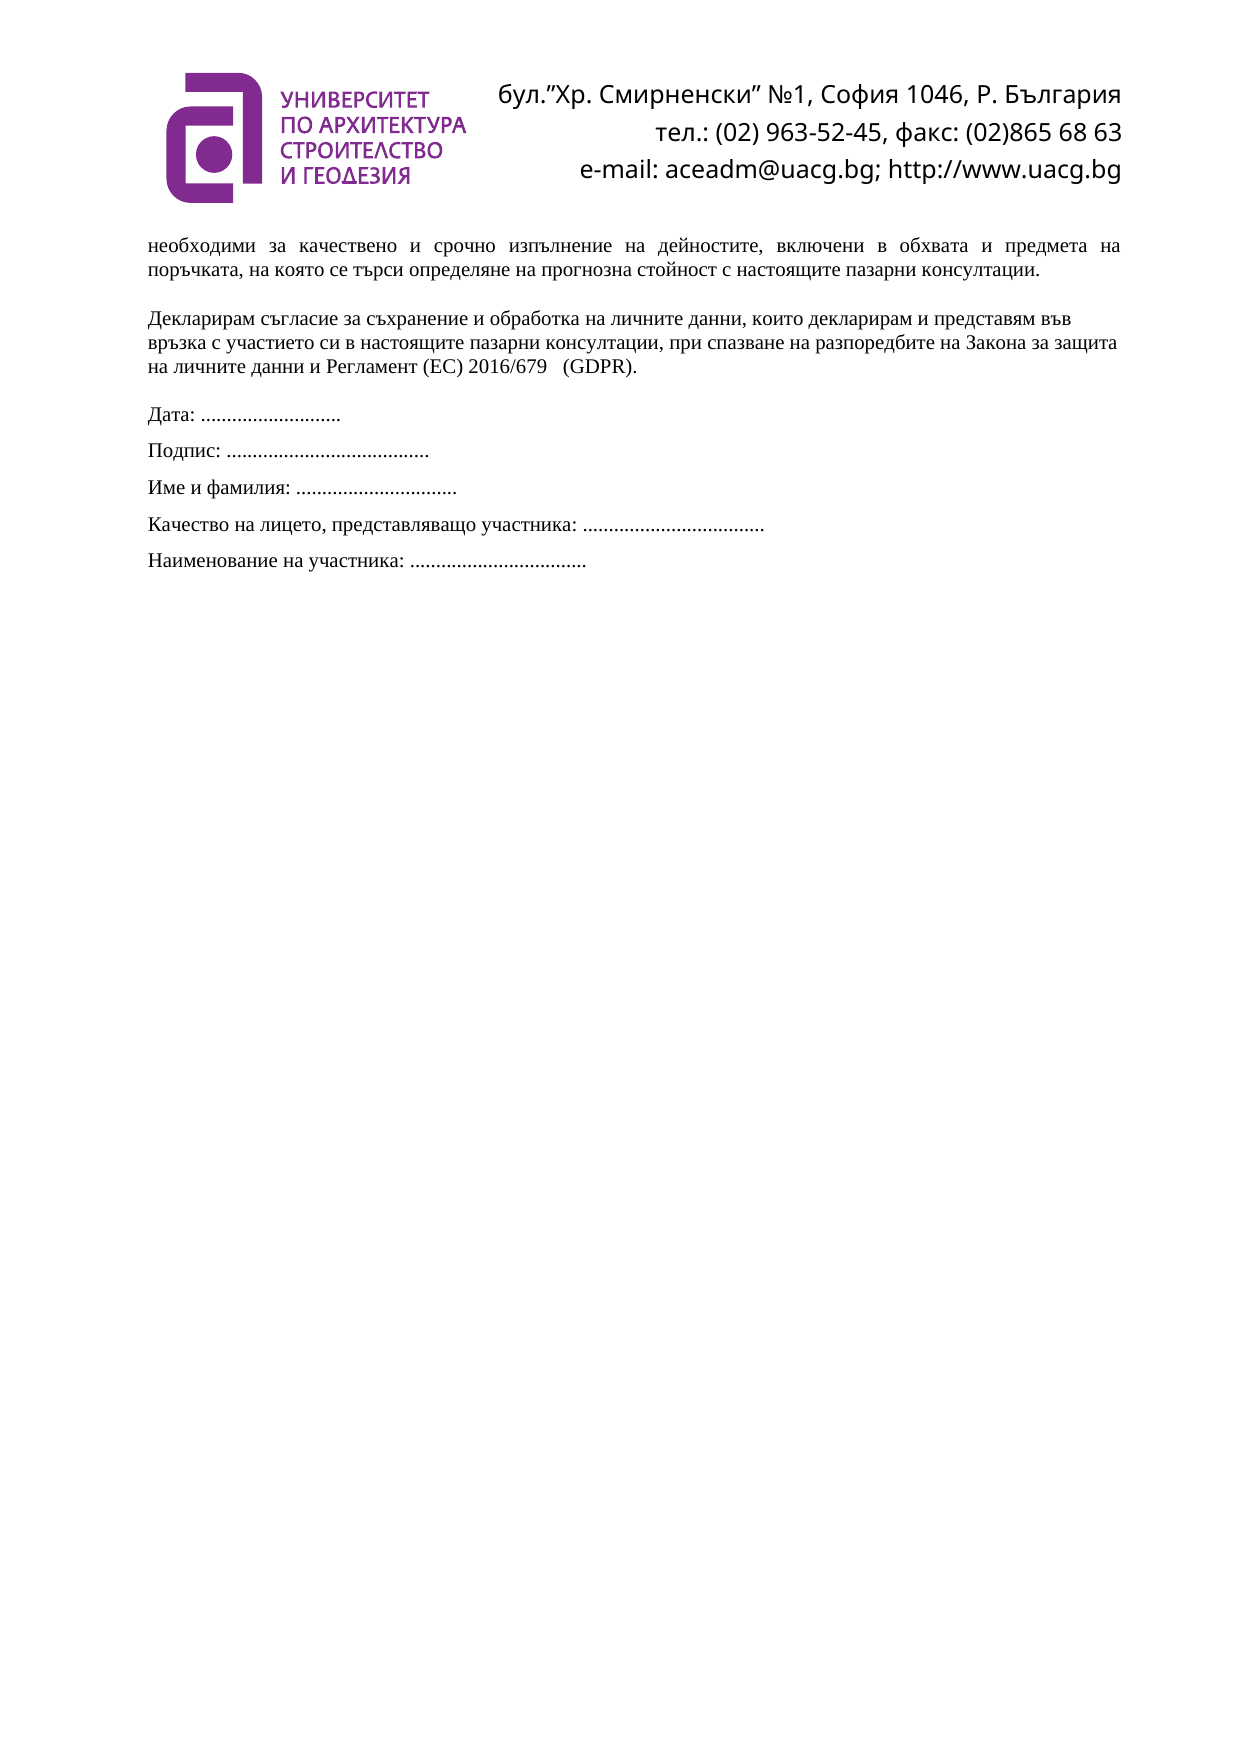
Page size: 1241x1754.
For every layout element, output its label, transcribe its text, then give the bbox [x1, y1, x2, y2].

text Наименование на участника: .................................. [148, 548, 1122, 572]
text Декларирам съгласие за съхранение и обработка на личните данни, които декларирам и представям във връзка с участието си в настоящите пазарни консултации, при спазване на разпоредбите на Закона за защита на личните данни и Регламент (ЕС) 2016/679 (GDPR). [148, 306, 1122, 378]
text Дата: ........................... [148, 402, 1122, 426]
text Подпис: ....................................... [148, 438, 1122, 462]
text Име и фамилия: ............................... [148, 475, 1122, 499]
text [148, 233, 1122, 281]
text Качество на лицето, представляващо участника: ................................... [148, 511, 1122, 536]
